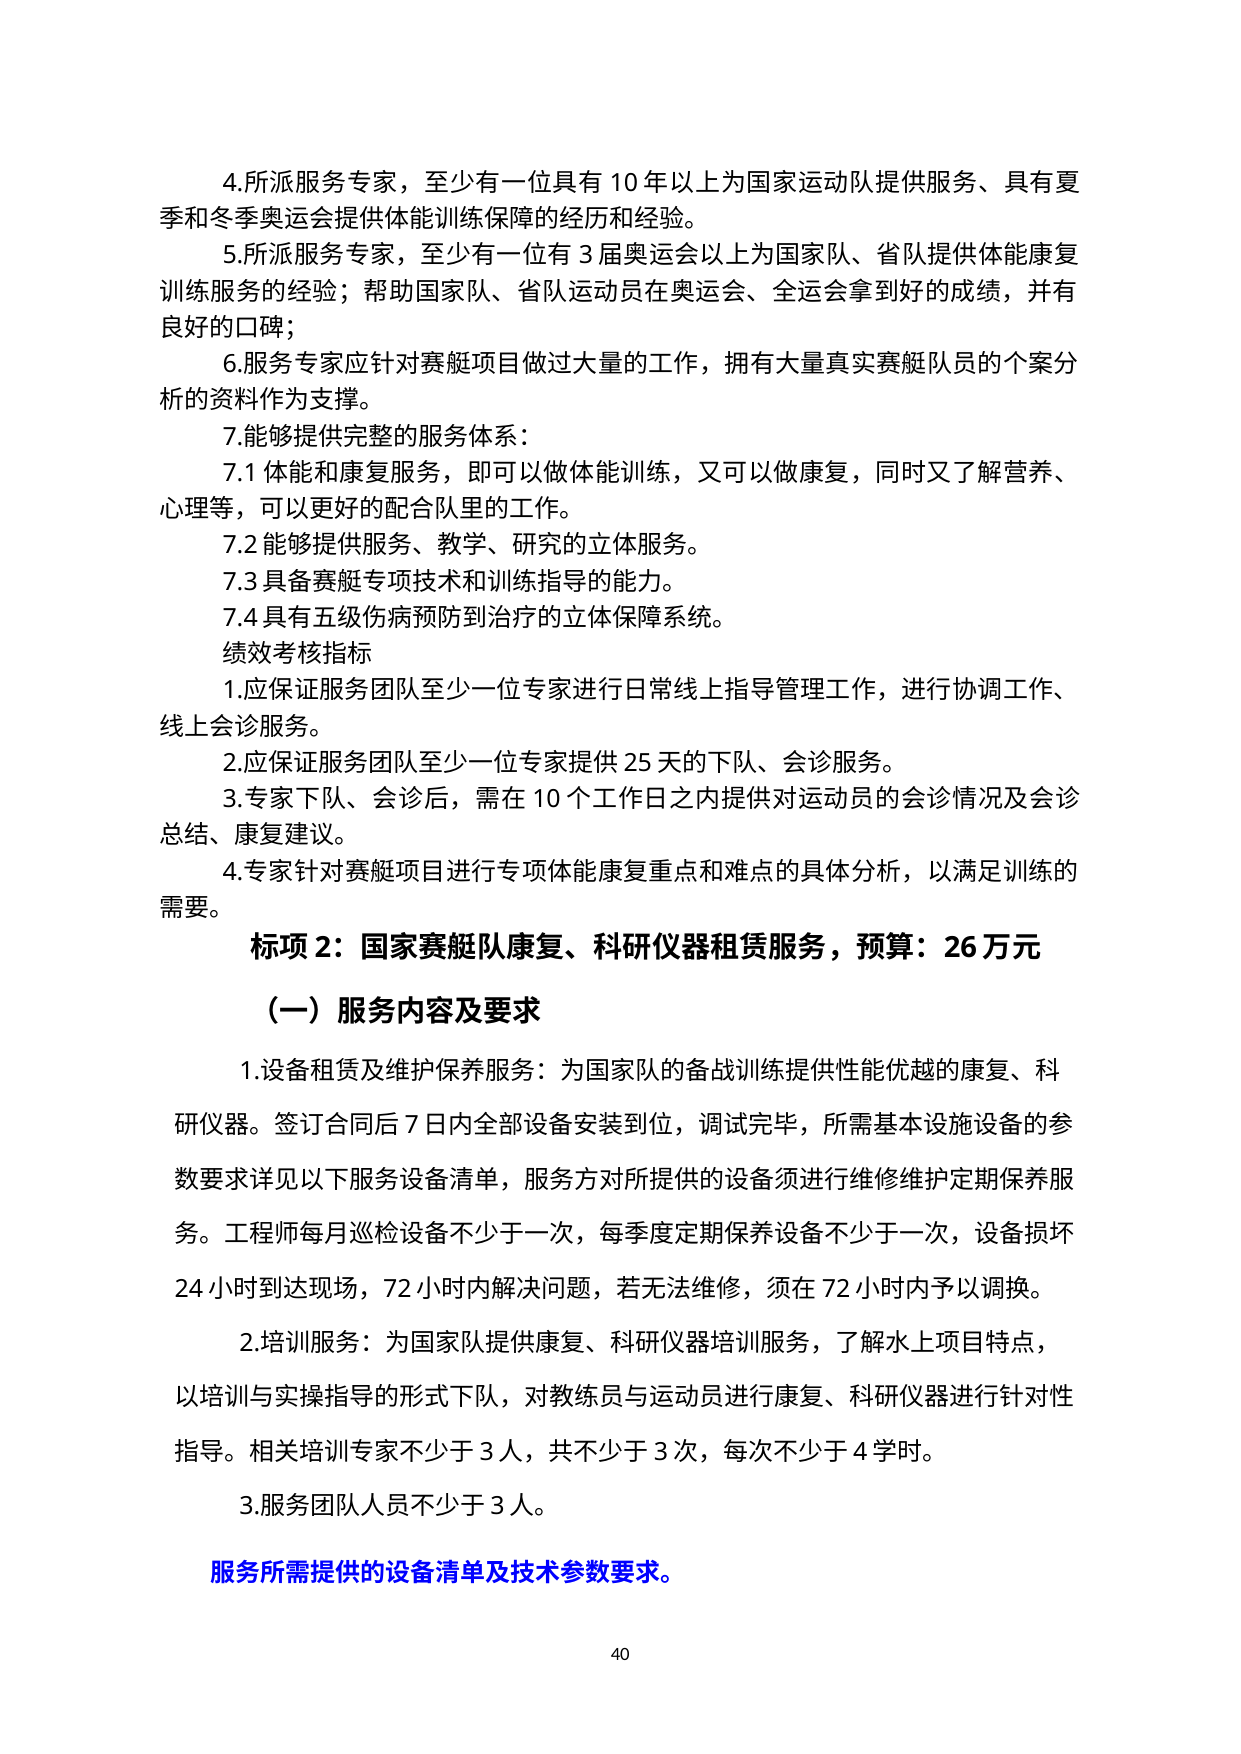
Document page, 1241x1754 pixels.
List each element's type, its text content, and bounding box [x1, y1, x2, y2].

text 7.1体能和康复服务，即可以做体能训练，又可以做康复，同时又了解营养、心理等，可以更好的配合队里的工作。 [159, 452, 1081, 525]
text 1.应保证服务团队至少一位专家进行日常线上指导管理工作，进行协调工作、线上会诊服务。 [159, 670, 1081, 742]
text 3.专家下队、会诊后，需在10个工作日之内提供对运动员的会诊情况及会诊总结、康复建议。 [159, 778, 1081, 851]
text 服务所需提供的设备清单及技术参数要求。 [159, 1552, 1081, 1589]
text 4.专家针对赛艇项目进行专项体能康复重点和难点的具体分析，以满足训练的需要。 [159, 851, 1081, 923]
text 7.4具有五级伤病预防到治疗的立体保障系统。 [159, 597, 1081, 633]
text 绩效考核指标 [159, 633, 1081, 670]
list 3.服务团队人员不少于3人。 [174, 1486, 1081, 1522]
list 标项2：国家赛艇队康复、科研仪器租赁服务，预算：26万元 [174, 923, 1081, 966]
text 6.服务专家应针对赛艇项目做过大量的工作，拥有大量真实赛艇队员的个案分析的资料作为支撑。 [159, 343, 1081, 416]
text 2.应保证服务团队至少一位专家提供25天的下队、会诊服务。 [159, 742, 1081, 778]
text 4.所派服务专家，至少有一位具有10年以上为国家运动队提供服务、具有夏季和冬季奥运会提供体能训练保障的经历和经验。 [159, 162, 1081, 235]
text 7.3具备赛艇专项技术和训练指导的能力。 [159, 561, 1081, 597]
text 7.能够提供完整的服务体系： [159, 416, 1081, 452]
list （一）服务内容及要求 [174, 987, 1081, 1029]
list 1.设备租赁及维护保养服务：为国家队的备战训练提供性能优越的康复、科研仪器。签订合同后7日内全部设备安装到位，调试完毕，所需基本设施设备的参数要求详见以下服务设备清单，服务方对所提供的设备须进行维修维护定期保养服务。工程师每月巡检设备不少于一次，每季度定期保养设备不少于一次，设备损坏24小时到达现场，72小时内解决问题，若无法维修，须在72小时内予以调换。 [174, 1051, 1081, 1304]
text 5.所派服务专家，至少有一位有3届奥运会以上为国家队、省队提供体能康复训练服务的经验；帮助国家队、省队运动员在奥运会、全运会拿到好的成绩，并有良好的口碑； [159, 235, 1081, 343]
text 7.2能够提供服务、教学、研究的立体服务。 [159, 525, 1081, 561]
list 2.培训服务：为国家队提供康复、科研仪器培训服务，了解水上项目特点，以培训与实操指导的形式下队，对教练员与运动员进行康复、科研仪器进行针对性指导。相关培训专家不少于3人，共不少于3次，每次不少于4学时。 [174, 1322, 1081, 1467]
